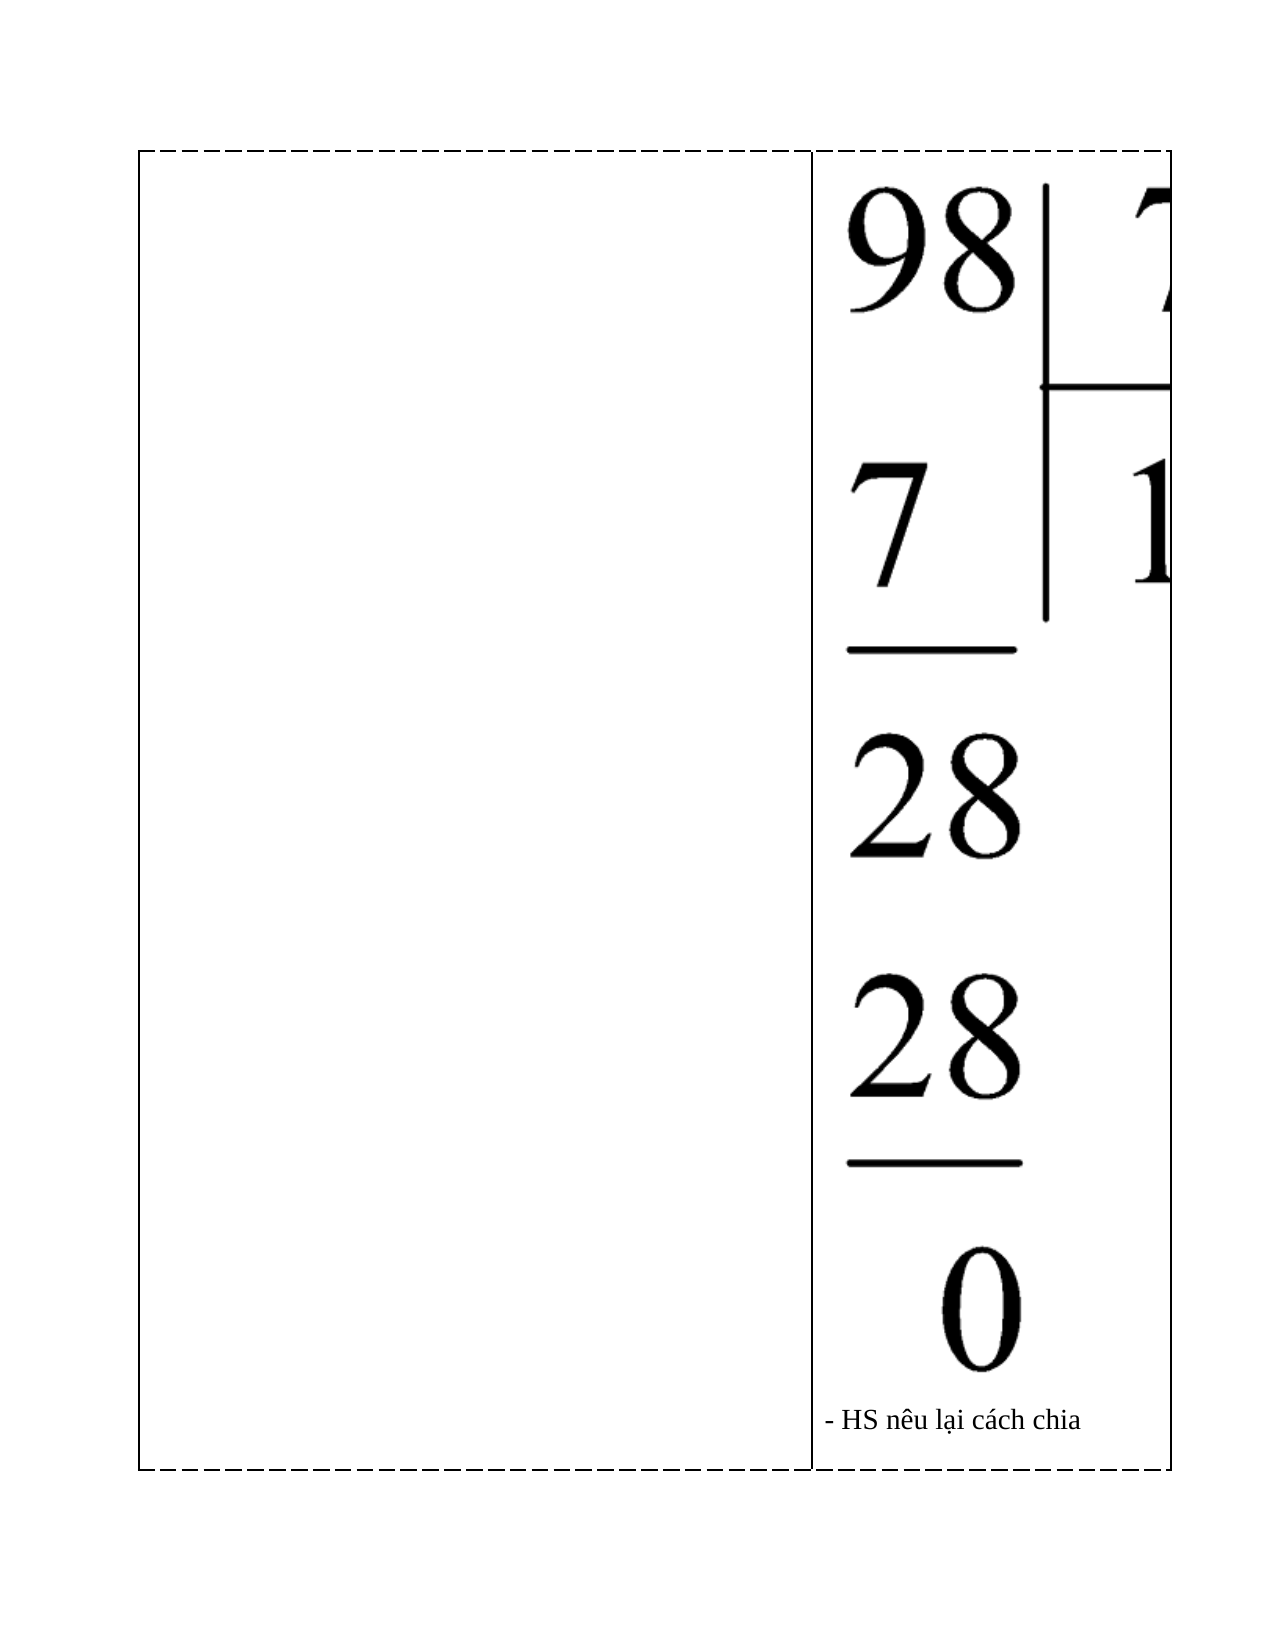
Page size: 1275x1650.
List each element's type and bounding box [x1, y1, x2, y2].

picture [824, 152, 1171, 1402]
table_cell [812, 150, 1170, 1469]
table_cell [140, 150, 812, 1469]
